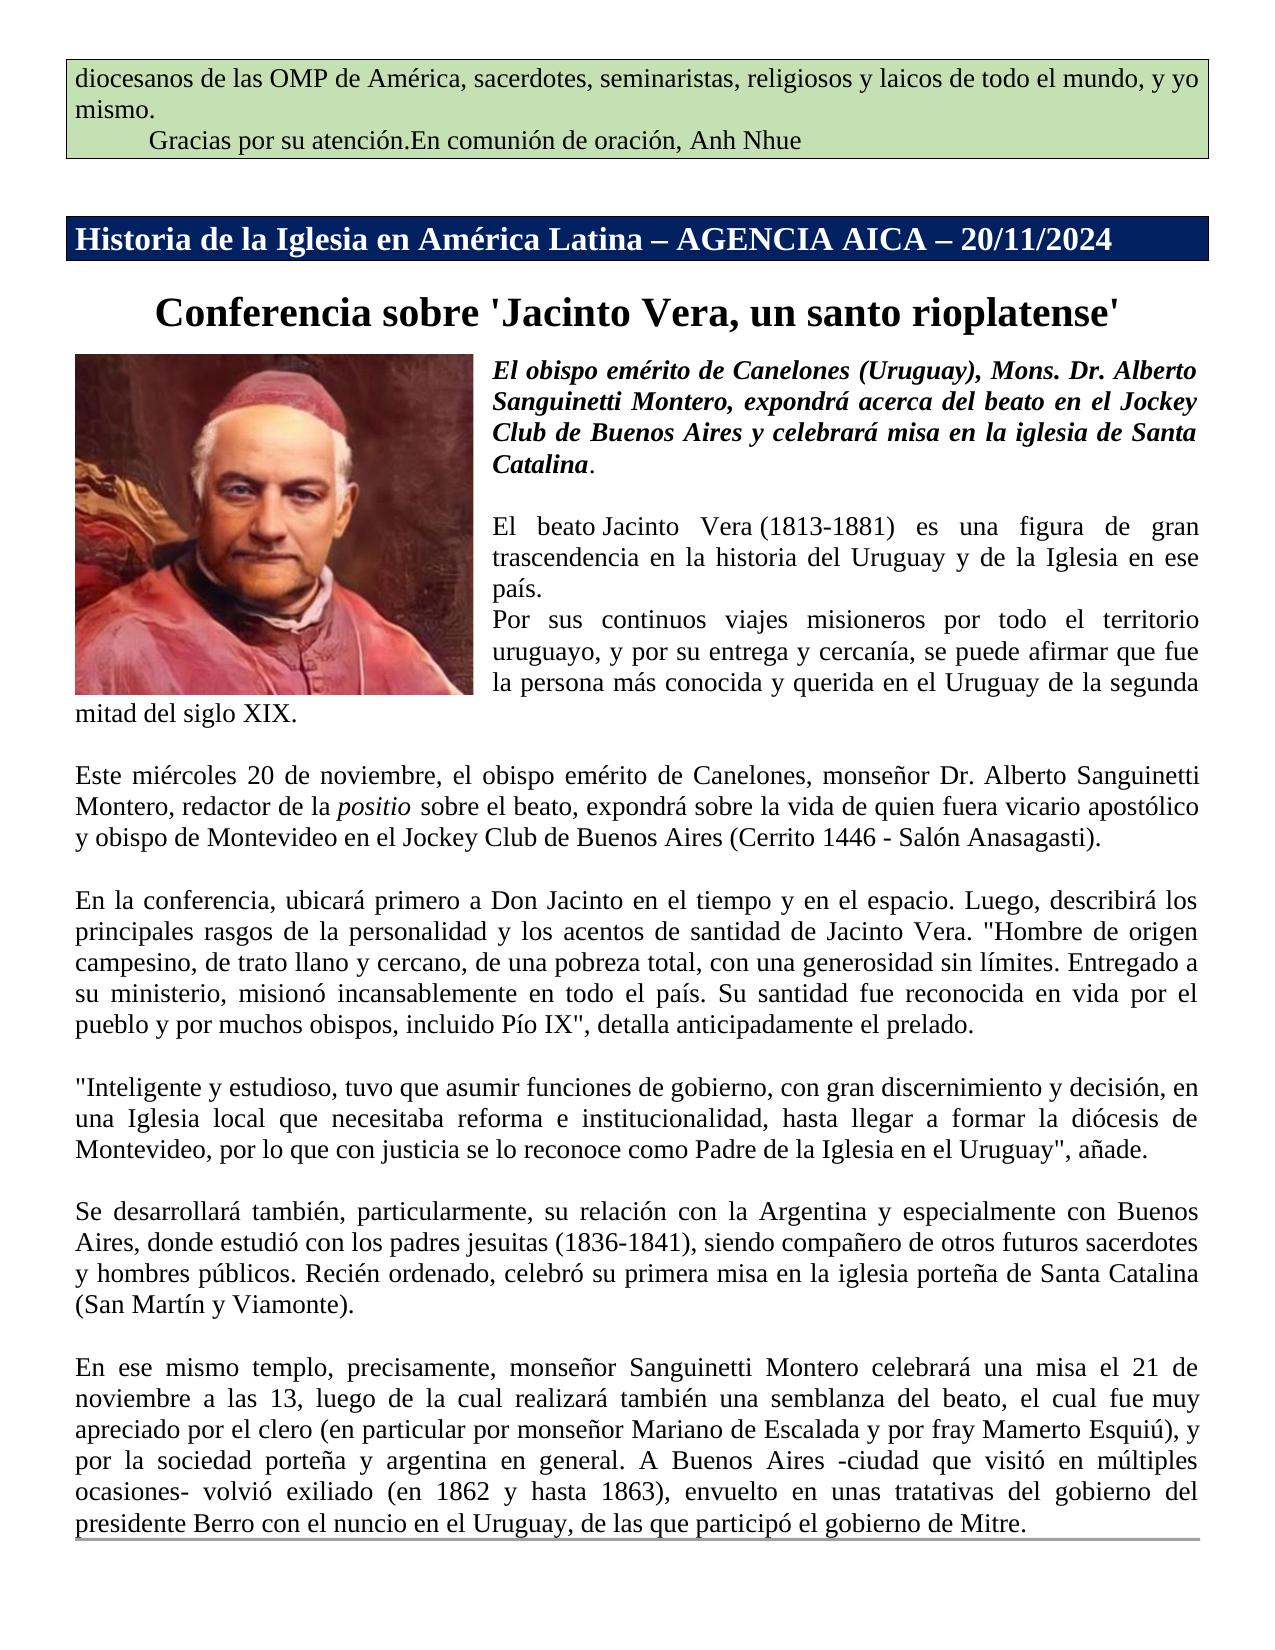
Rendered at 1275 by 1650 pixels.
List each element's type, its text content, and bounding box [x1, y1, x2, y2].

text "Inteligente y estudioso, tuvo que asumir funciones de gobierno, con gran discernimiento y decisión, en una Iglesia local que necesitaba reforma e institucionalidad, hasta llegar a formar la diócesis de Montevideo, por lo que con justicia se lo reconoce como Padre de la Iglesia en el Uruguay", añade. [75, 1071, 1200, 1164]
text Conferencia sobre 'Jacinto Vera, un santo rioplatense' [75, 287, 1200, 335]
text En la conferencia, ubicará primero a Don Jacinto en el tiempo y en el espacio. Luego, describirá los principales rasgos de la personalidad y los acentos de santidad de Jacinto Vera. "Hombre de origen campesino, de trato llano y cercano, de una pobreza total, con una generosidad sin límites. Entregado a su ministerio, misionó incansablemente en todo el país. Su santidad fue reconocida en vida por el pueblo y por muchos obispos, incluido Pío IX", detalla anticipadamente el prelado. [75, 884, 1200, 1039]
text El obispo emérito de Canelones (Uruguay), Mons. Dr. Alberto Sanguinetti Montero, expondrá acerca del beato en el Jockey Club de Buenos Aires y celebrará misa en la iglesia de Santa Catalina. [474, 354, 1200, 479]
text Se desarrollará también, particularmente, su relación con la Argentina y especialmente con Buenos Aires, donde estudió con los padres jesuitas (1836-1841), siendo compañero de otros futuros sacerdotes y hombres públicos. Recién ordenado, celebró su primera misa en la iglesia porteña de Santa Catalina (San Martín y Viamonte). [75, 1195, 1200, 1320]
text Por sus continuos viajes misioneros por todo el territorio uruguayo, y por su entrega y cercanía, se puede afirmar que fue la persona más conocida y querida en el Uruguay de la segunda mitad del siglo XIX. [75, 603, 1200, 728]
text Historia de la Iglesia en América Latina – AGENCIA AICA – 20/11/2024 [67, 217, 1208, 260]
text Gracias por su atención.En comunión de oración, Anh Nhue [67, 121, 1208, 158]
text El beato Jacinto Vera (1813-1881) es una figura de gran trascendencia en la historia del Uruguay y de la Iglesia en ese país. [474, 510, 1200, 603]
text En ese mismo templo, precisamente, monseñor Sanguinetti Montero celebrará una misa el 21 de noviembre a las 13, luego de la cual realizará también una semblanza del beato, el cual fue muy apreciado por el clero (en particular por monseñor Mariano de Escalada y por fray Mamerto Esquiú), y por la sociedad porteña y argentina en general. A Buenos Aires -ciudad que visitó en múltiples ocasiones- volvió exiliado (en 1862 y hasta 1863), envuelto en unas tratativas del gobierno del presidente Berro con el nuncio en el Uruguay, de las que participó el gobierno de Mitre. [75, 1351, 1200, 1537]
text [67, 60, 1208, 121]
text Este miércoles 20 de noviembre, el obispo emérito de Canelones, monseñor Dr. Alberto Sanguinetti Montero, redactor de la positio sobre el beato, expondrá sobre la vida de quien fuera vicario apostólico y obispo de Montevideo en el Jockey Club de Buenos Aires (Cerrito 1446 - Salón Anasagasti). [75, 759, 1200, 853]
picture [75, 354, 474, 695]
